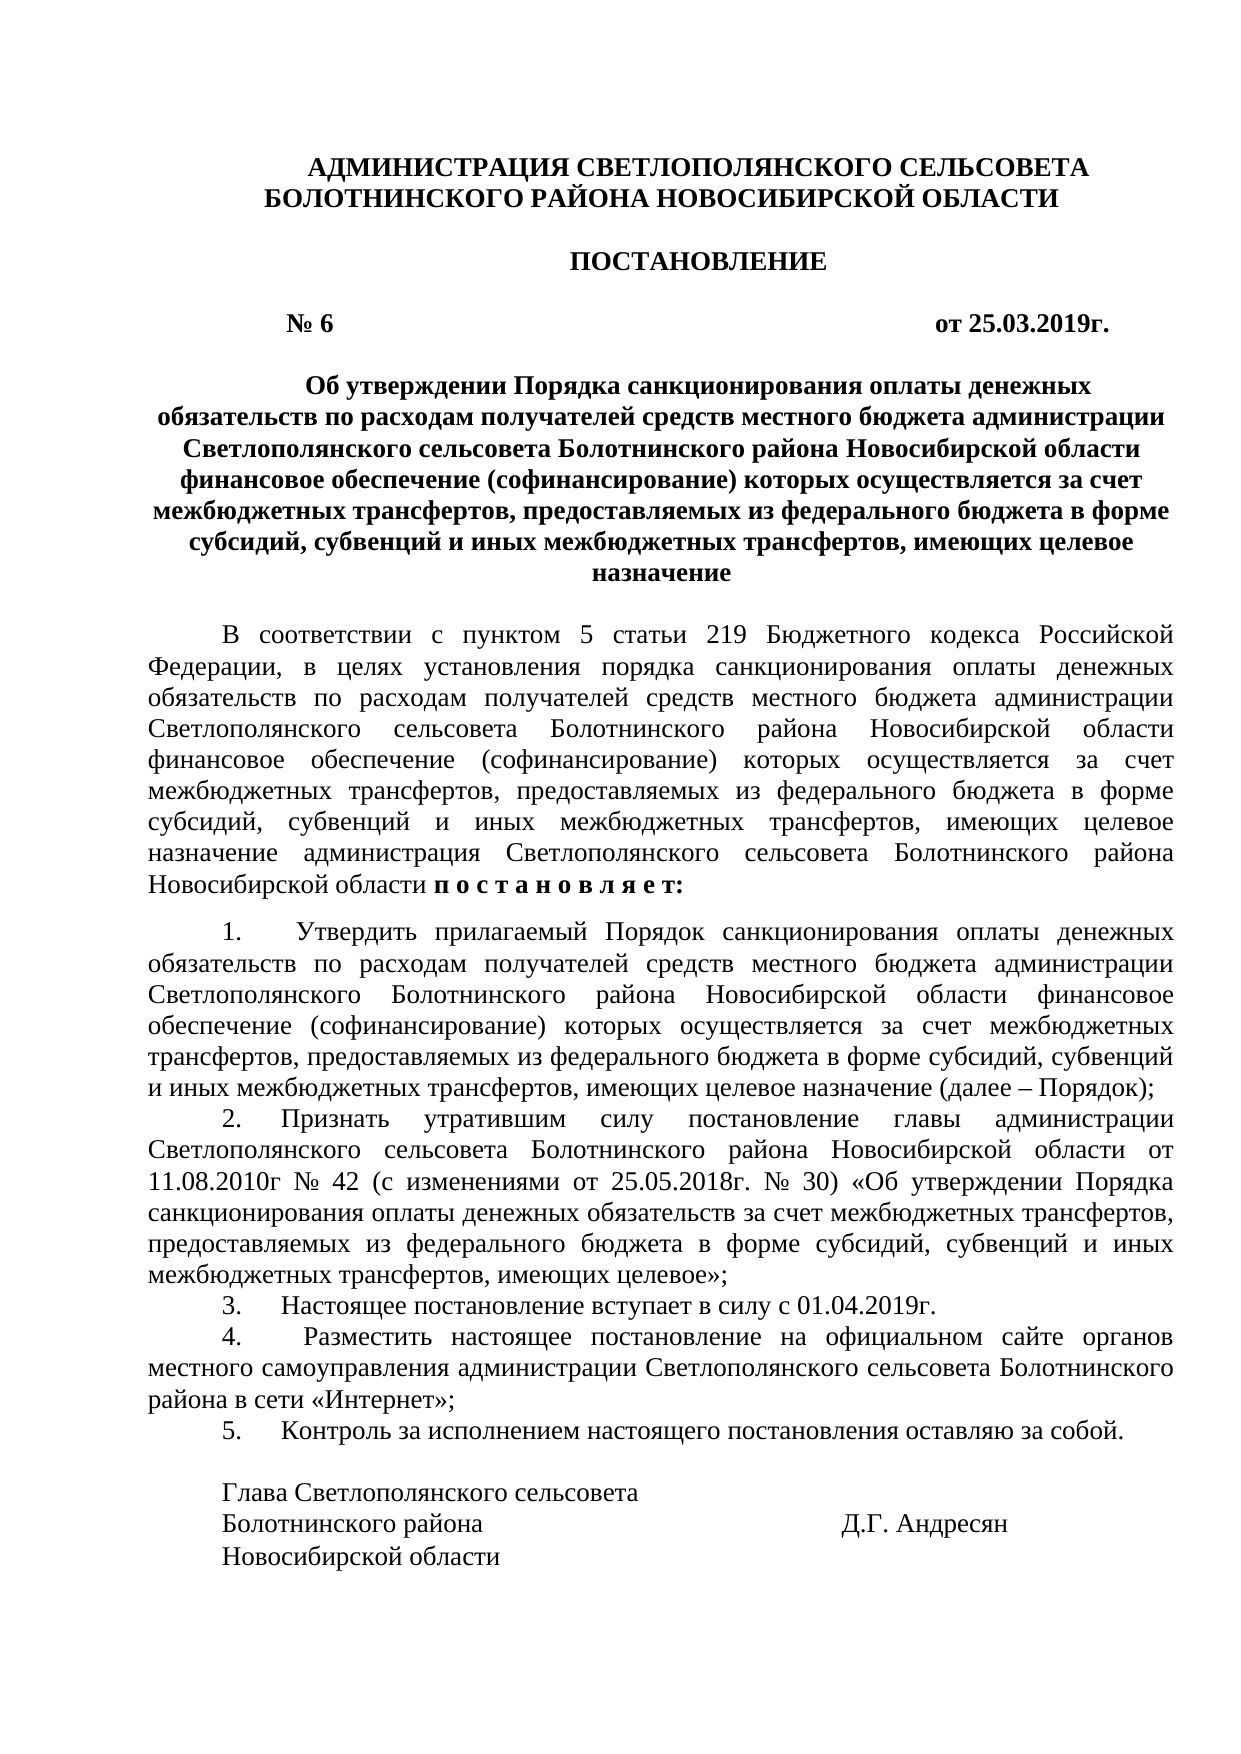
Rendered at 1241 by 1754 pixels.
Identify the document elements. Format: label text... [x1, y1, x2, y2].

text № 6 от 25.03.2019г. [148, 307, 1175, 338]
list Утвердить прилагаемый Порядок санкционирования оплаты денежных обязательств по расходам получателей средств местного бюджета администрации Светлополянского Болотнинского района Новосибирской области финансовое обеспечение (софинансирование) которых осуществляется за счет межбюджетных трансфертов, предоставляемых из федерального бюджета в форме субсидий, субвенций и иных межбюджетных трансфертов, имеющих целевое назначение (далее – Порядок); [148, 916, 1175, 1102]
list Признать утратившим силу постановление главы администрации Светлополянского сельсовета Болотнинского района Новосибирской области от 11.08.2010г № 42 (с изменениями от 25.05.2018г. № 30) «Об утверждении Порядка санкционирования оплаты денежных обязательств за счет межбюджетных трансфертов, предоставляемых из федерального бюджета в форме субсидий, субвенций и иных межбюджетных трансфертов, имеющих целевое»; [148, 1102, 1175, 1289]
list Глава Светлополянского сельсовета [222, 1476, 1175, 1507]
text АДМИНИСТРАЦИЯ СВЕТЛОПОЛЯНСКОГО СЕЛЬСОВЕТА БОЛОТНИНСКОГО РАЙОНА НОВОСИБИРСКОЙ ОБЛАСТИ [148, 151, 1175, 214]
text ПОСТАНОВЛЕНИЕ [148, 245, 1175, 276]
text В соответствии с пунктом 5 статьи 219 Бюджетного кодекса Российской Федерации, в целях установления порядка санкционирования оплаты денежных обязательств по расходам получателей средств местного бюджета администрации Светлополянского сельсовета Болотнинского района Новосибирской области финансовое обеспечение (софинансирование) которых осуществляется за счет межбюджетных трансфертов, предоставляемых из федерального бюджета в форме субсидий, субвенций и иных межбюджетных трансфертов, имеющих целевое назначение администрация Светлополянского сельсовета Болотнинского района Новосибирской области п о с т а н о в л я е т: [148, 618, 1175, 899]
list Настоящее постановление вступает в силу с 01.04.2019г. [148, 1289, 1175, 1320]
text Новосибирской области [148, 1541, 1175, 1572]
list Болотнинского района Д.Г. Андресян [222, 1507, 1175, 1538]
list Разместить настоящее постановление на официальном сайте органов местного самоуправления администрации Светлополянского сельсовета Болотнинского района в сети «Интернет»; [148, 1320, 1175, 1414]
text Об утверждении Порядка санкционирования оплаты денежных обязательств по расходам получателей средств местного бюджета администрации Светлополянского сельсовета Болотнинского района Новосибирской области финансовое обеспечение (софинансирование) которых осуществляется за счет межбюджетных трансфертов, предоставляемых из федерального бюджета в форме субсидий, субвенций и иных межбюджетных трансфертов, имеющих целевое назначение [148, 369, 1175, 587]
list Контроль за исполнением настоящего постановления оставляю за собой. [148, 1414, 1175, 1445]
